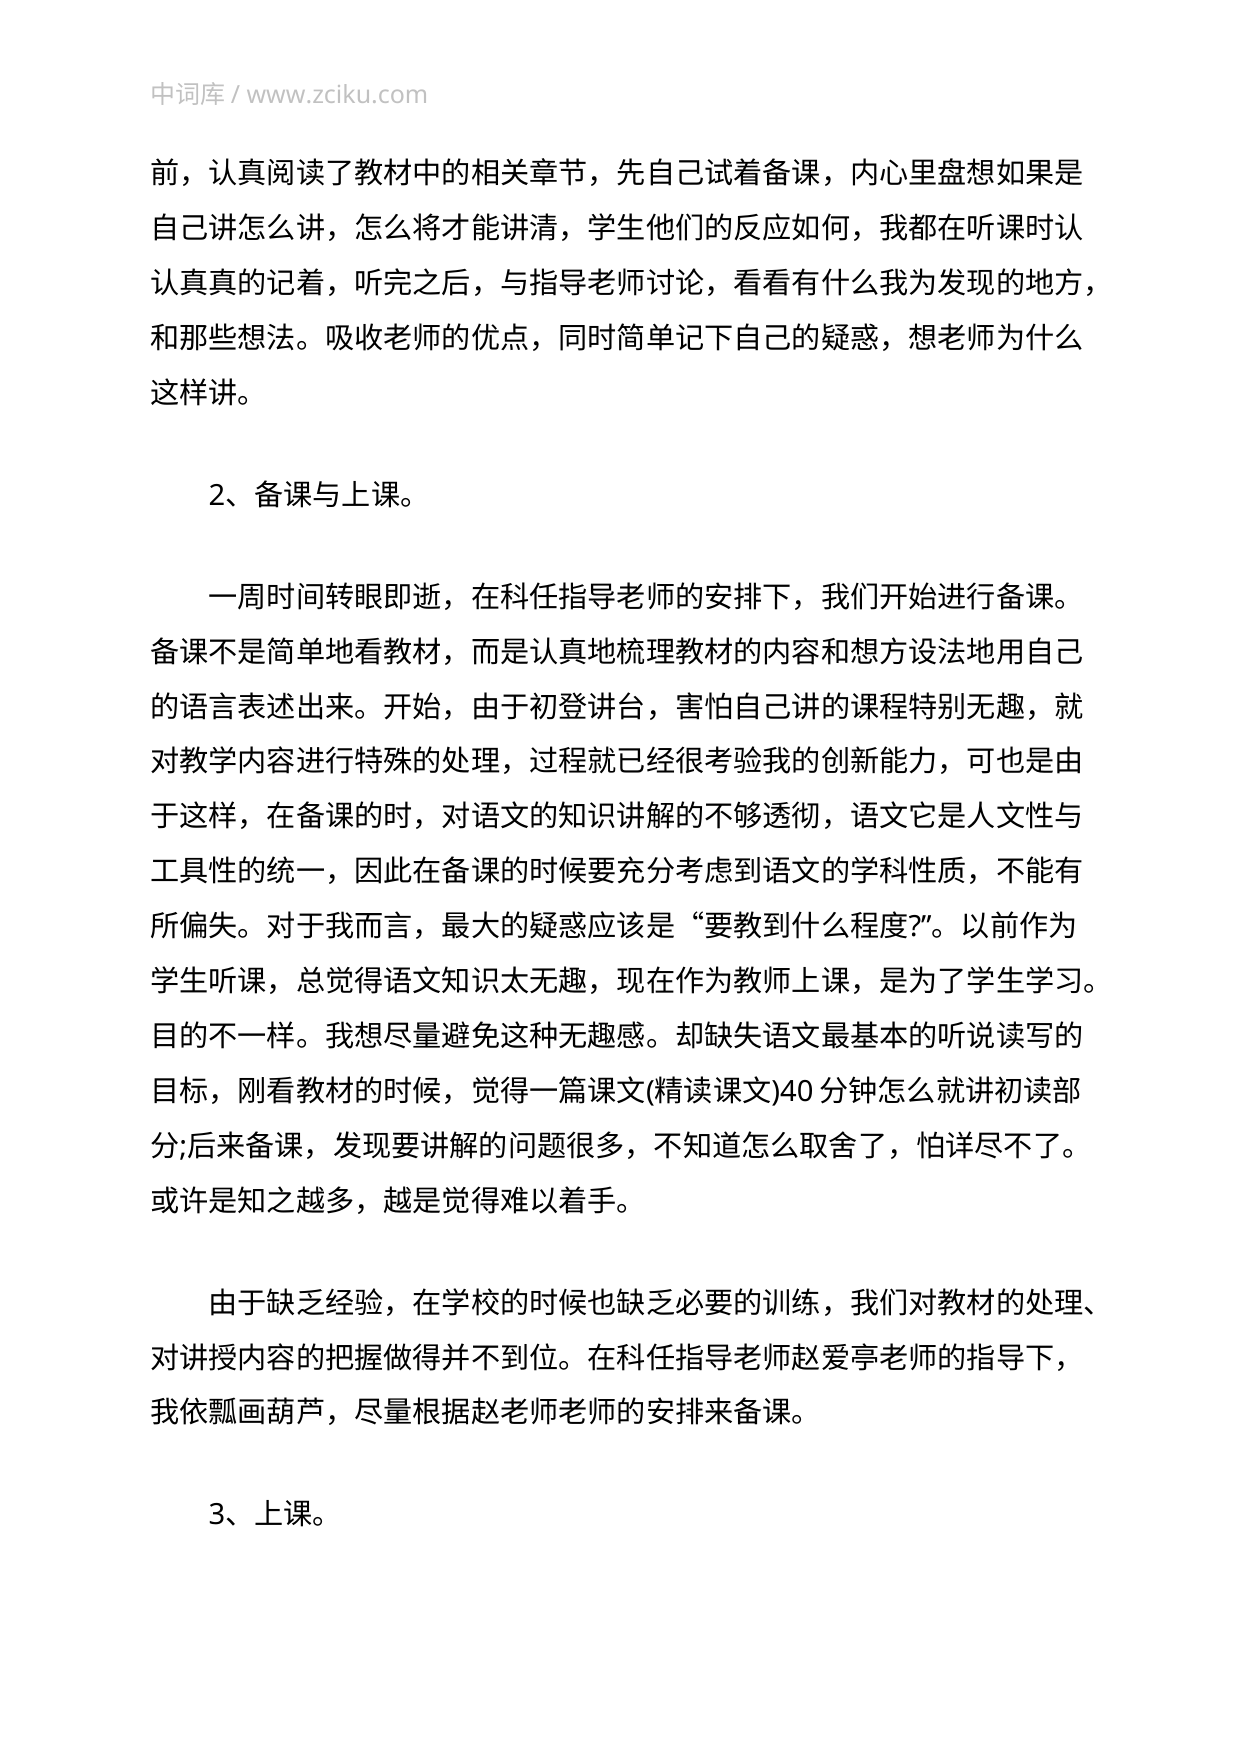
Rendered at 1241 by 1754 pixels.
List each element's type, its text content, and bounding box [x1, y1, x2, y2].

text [150, 150, 1090, 412]
text 3、上课。 [150, 1491, 1090, 1533]
text 由于缺乏经验，在学校的时候也缺乏必要的训练，我们对教材的处理、对讲授内容的把握做得并不到位。在科任指导老师赵爱亭老师的指导下，我依瓢画葫芦，尽量根据赵老师老师的安排来备课。 [150, 1279, 1090, 1431]
text 一周时间转眼即逝，在科任指导老师的安排下，我们开始进行备课。备课不是简单地看教材，而是认真地梳理教材的内容和想方设法地用自己的语言表述出来。开始，由于初登讲台，害怕自己讲的课程特别无趣，就对教学内容进行特殊的处理，过程就已经很考验我的创新能力，可也是由于这样，在备课的时，对语文的知识讲解的不够透彻，语文它是人文性与工具性的统一，因此在备课的时候要充分考虑到语文的学科性质，不能有所偏失。对于我而言，最大的疑惑应该是“要教到什么程度?”。以前作为学生听课，总觉得语文知识太无趣，现在作为教师上课，是为了学生学习。目的不一样。我想尽量避免这种无趣感。却缺失语文最基本的听说读写的目标，刚看教材的时候，觉得一篇课文(精读课文)40分钟怎么就讲初读部分;后来备课，发现要讲解的问题很多，不知道怎么取舍了，怕详尽不了。或许是知之越多，越是觉得难以着手。 [150, 573, 1090, 1220]
text 2、备课与上课。 [150, 471, 1090, 514]
